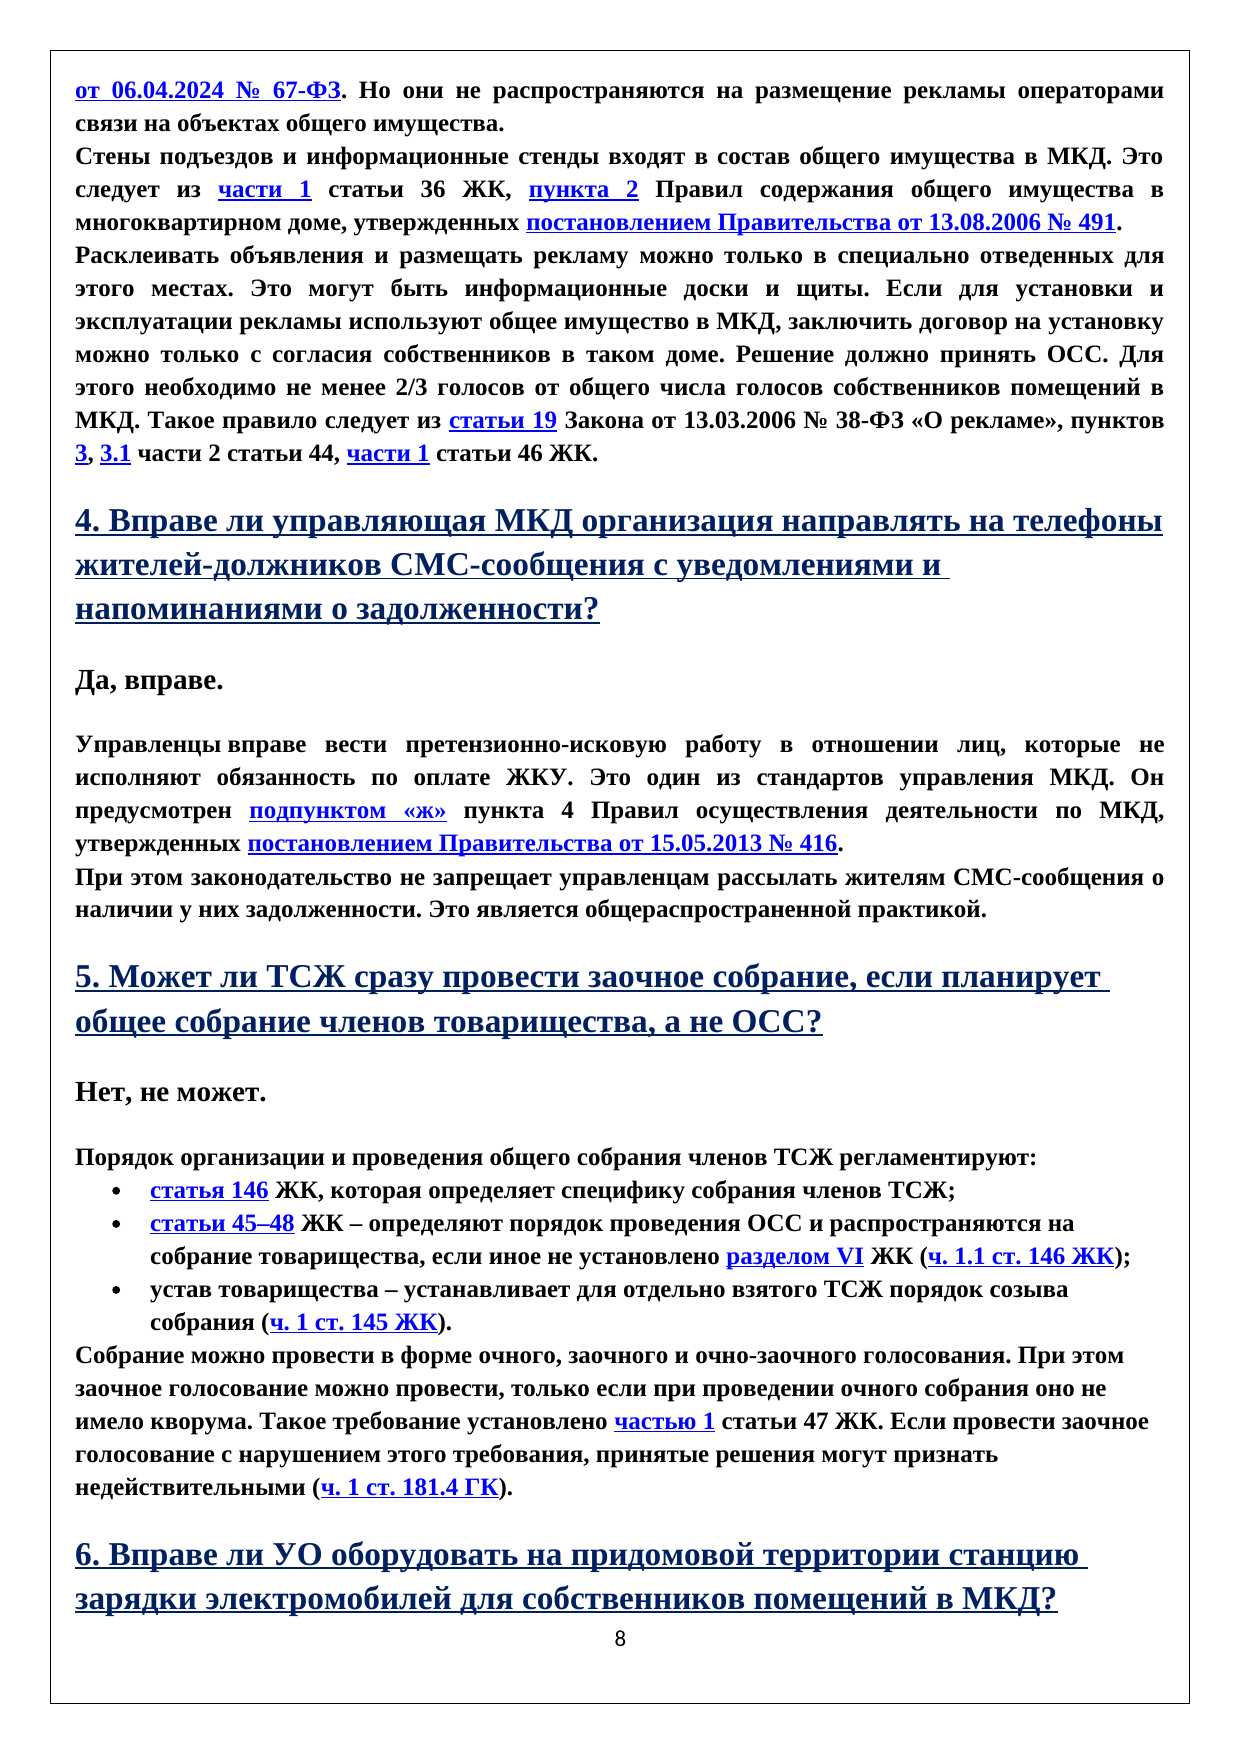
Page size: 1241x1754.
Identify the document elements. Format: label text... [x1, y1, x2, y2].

text 6. Вправе ли УО оборудовать на придомовой территории станцию зарядки электромобилей для собственников помещений в МКД? [75, 1534, 1165, 1617]
text Стены подъездов и информационные стенды входят в состав общего имущества в МКД. Это следует из части 1 статьи 36 ЖК, пункта 2 Правил содержания общего имущества в многоквартирном доме, утвержденных постановлением Правительства от 13.08.2006 № 491. [75, 141, 1165, 236]
list устав товарищества – устанавливает для отдельно взятого ТСЖ порядок созыва собрания (ч. 1 ст. 145 ЖК). [112, 1274, 1165, 1336]
text Нет, не может. [75, 1074, 1165, 1108]
text 5. Может ли ТСЖ сразу провести заочное собрание, если планирует общее собрание членов товарищества, а не ОСС? [75, 957, 1165, 1039]
text 4. Вправе ли управляющая МКД организация направлять на телефоны жителей-должников СМС-сообщения с уведомлениями и напоминаниями о задолженности? [75, 500, 1165, 627]
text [75, 75, 1165, 137]
text Расклеивать объявления и размещать рекламу можно только в специально отведенных для этого местах. Это могут быть информационные доски и щиты. Если для установки и эксплуатации рекламы используют общее имущество в МКД, заключить договор на установку можно только с согласия собственников в таком доме. Решение должно принять ОСС. Для этого необходимо не менее 2/3 голосов от общего числа голосов собственников помещений в МКД. Такое правило следует из статьи 19 Закона от 13.03.2006 № 38-ФЗ «О рекламе», пунктов 3, 3.1 части 2 статьи 44, части 1 статьи 46 ЖК. [75, 240, 1165, 467]
text При этом законодательство не запрещает управленцам рассылать жителям СМС-сообщения о наличии у них задолженности. Это является общераспространенной практикой. [75, 862, 1165, 923]
list статья 146 ЖК, которая определяет специфику собрания членов ТСЖ; [112, 1175, 1165, 1203]
text Порядок организации и проведения общего собрания членов ТСЖ регламентируют: [75, 1142, 1165, 1171]
text Собрание можно провести в форме очного, заочного и очно-заочного голосования. При этом заочное голосование можно провести, только если при проведении очного собрания оно не имело кворума. Такое требование установлено частью 1 статьи 47 ЖК. Если провести заочное голосование с нарушением этого требования, принятые решения могут признать недействительными (ч. 1 ст. 181.4 ГК). [75, 1340, 1165, 1501]
text Да, вправе. [75, 662, 1165, 695]
text Управленцы вправе вести претензионно-исковую работу в отношении лиц, которые не исполняют обязанность по оплате ЖКУ. Это один из стандартов управления МКД. Он предусмотрен подпунктом «ж» пункта 4 Правил осуществления деятельности по МКД, утвержденных постановлением Правительства от 15.05.2013 № 416. [75, 729, 1165, 857]
list статьи 45–48 ЖК – определяют порядок проведения ОСС и распространяются на собрание товарищества, если иное не установлено разделом VI ЖК (ч. 1.1 ст. 146 ЖК); [112, 1208, 1165, 1269]
